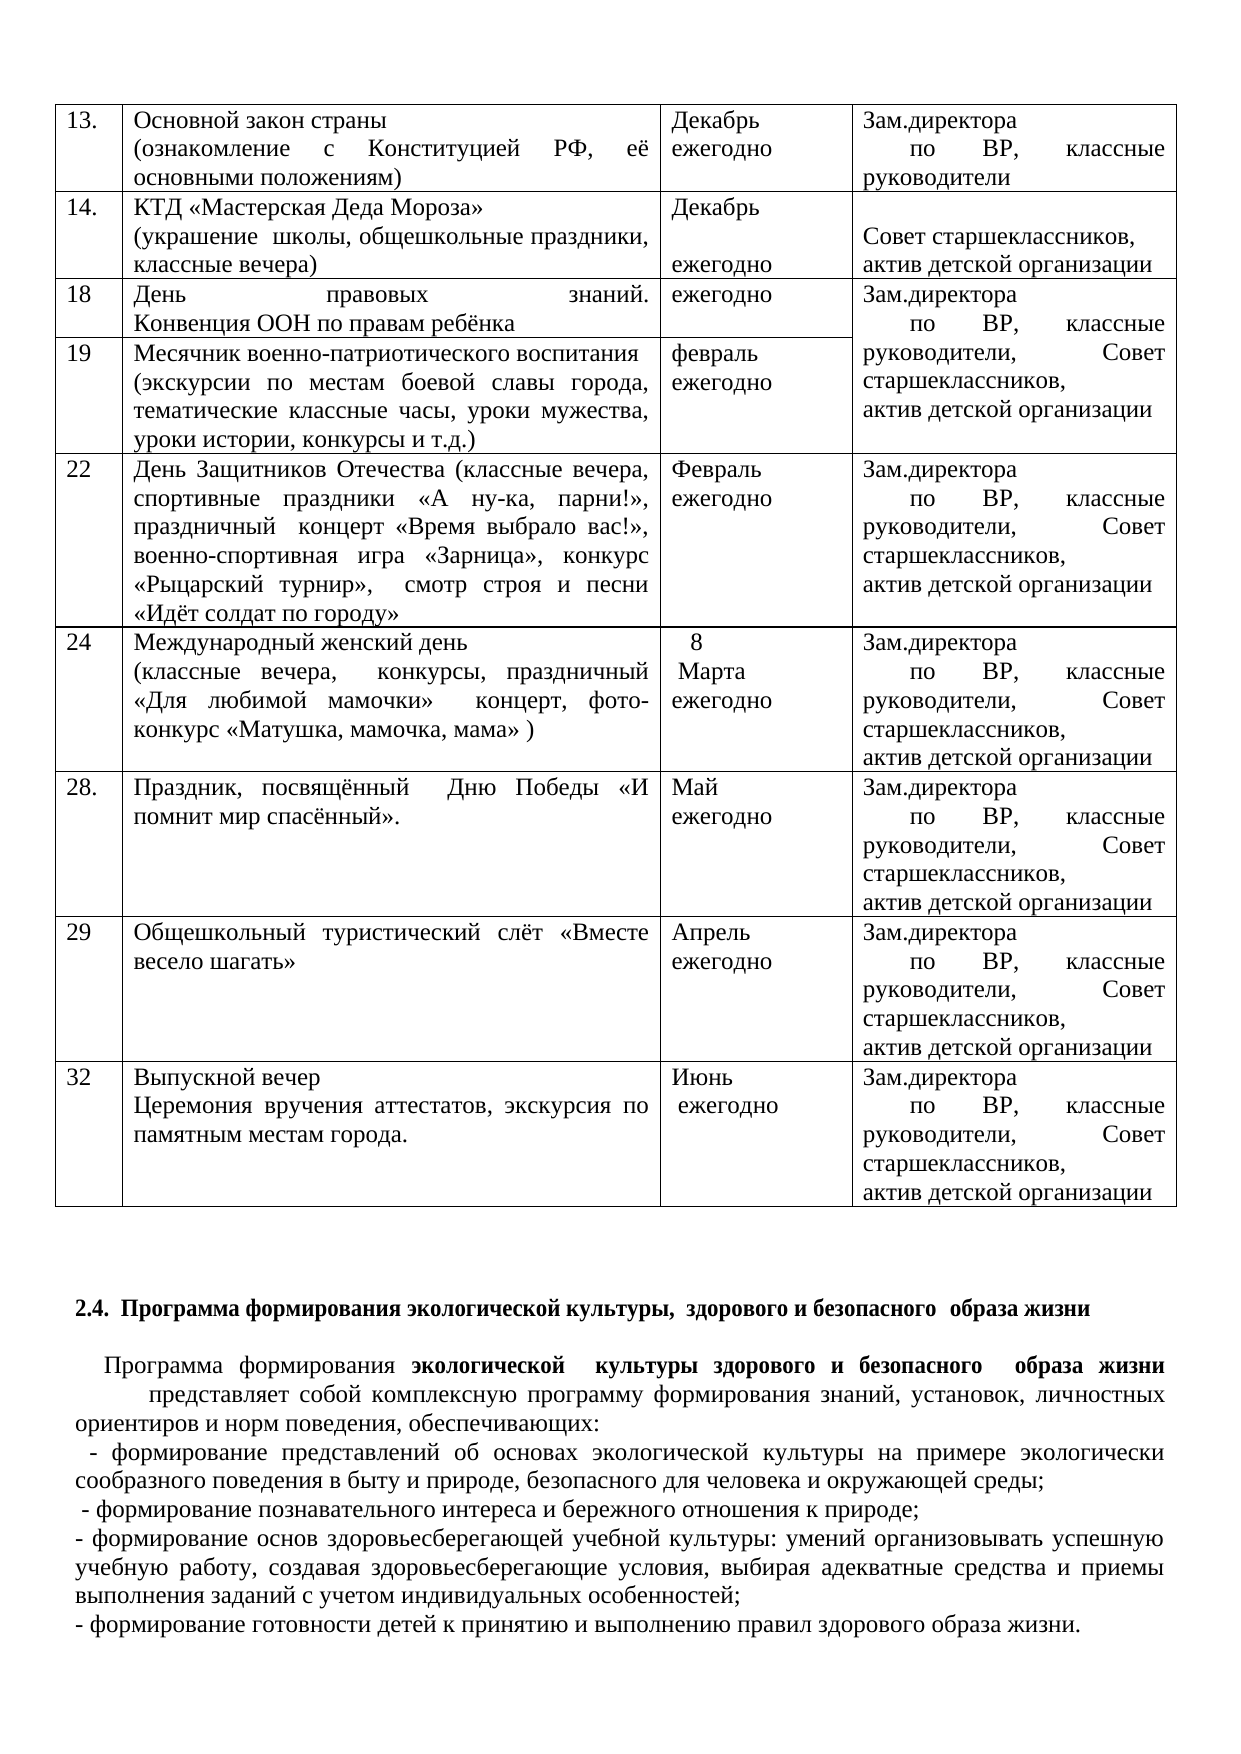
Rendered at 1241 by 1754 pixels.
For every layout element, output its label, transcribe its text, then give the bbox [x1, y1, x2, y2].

table_cell 8 Марта ежегодно [661, 628, 852, 771]
table_cell Февраль ежегодно [661, 454, 852, 626]
table_cell Совет старшеклассников, актив детской организации [853, 192, 1176, 278]
table_cell Общешкольный туристический слёт «Вместе весело шагать» [123, 917, 660, 1061]
table_cell Зам.директора по ВР, классные руководители, Совет старшеклассников, актив детской организации [853, 1062, 1176, 1206]
table_cell 14. [56, 192, 122, 278]
table_cell Основной закон страны (ознакомление с Конституцией РФ, её основными положениям) [123, 105, 660, 191]
table_cell Зам.директора по ВР, классные руководители, Совет старшеклассников, актив детской организации [853, 772, 1176, 916]
table_cell февраль ежегодно [661, 338, 852, 453]
table_cell Зам.директора по ВР, классные руководители, Совет старшеклассников, актив детской организации [853, 628, 1176, 771]
table_cell 24 [56, 628, 122, 771]
table_cell 28. [56, 772, 122, 916]
table_cell Выпускной вечер Церемония вручения аттестатов, экскурсия по памятным местам города. [123, 1062, 660, 1206]
table_cell Зам.директора по ВР, классные руководители, Совет старшеклассников, актив детской организации [853, 454, 1176, 626]
table_cell День правовых знаний. Конвенция ООН по правам ребёнка [123, 279, 660, 337]
text - формирование представлений об основах экологической культуры на примере экологически сообразного поведения в быту и природе, безопасного для человека и окружающей среды; [75, 1437, 1165, 1494]
table_cell 29 [56, 917, 122, 1061]
table_cell 19 [56, 338, 122, 453]
table_cell Международный женский день (классные вечера, конкурсы, праздничный «Для любимой мамочки» концерт, фото-конкурс «Матушка, мамочка, мама» ) [123, 628, 660, 771]
table_cell 22 [56, 454, 122, 626]
table_cell ежегодно [661, 279, 852, 337]
table_cell Июнь ежегодно [661, 1062, 852, 1206]
table_cell 18 [56, 279, 122, 337]
text - формирование познавательного интереса и бережного отношения к природе; [75, 1494, 1165, 1523]
table_cell Зам.директора по ВР, классные руководители, Совет старшеклассников, актив детской организации [853, 917, 1176, 1061]
text - формирование готовности детей к принятию и выполнению правил здорового образа жизни. [75, 1609, 1165, 1638]
table_cell Зам.директора по ВР, классные руководители, Совет старшеклассников, актив детской организации [853, 279, 1176, 453]
table_cell 13. [56, 105, 122, 191]
text 2.4. Программа формирования экологической культуры, здорового и безопасного образа жизни [75, 1293, 1165, 1322]
table_cell Праздник, посвящённый Дню Победы «И помнит мир спасённый». [123, 772, 660, 916]
table_cell 32 [56, 1062, 122, 1206]
table_cell День Защитников Отечества (классные вечера, спортивные праздники «А ну-ка, парни!», праздничный концерт «Время выбрало вас!», военно-спортивная игра «Зарница», конкурс «Рыцарский турнир», смотр строя и песни «Идёт солдат по городу» [123, 454, 660, 626]
table_cell Апрель ежегодно [661, 917, 852, 1061]
table_cell Декабрь ежегодно [661, 192, 852, 278]
table_cell Месячник военно-патриотического воспитания (экскурсии по местам боевой славы города, тематические классные часы, уроки мужества, уроки истории, конкурсы и т.д.) [123, 338, 660, 453]
text Программа формирования экологической культуры здорового и безопасного образа жизни представляет собой комплексную программу формирования знаний, установок, личностных ориентиров и норм поведения, обеспечивающих: [75, 1350, 1165, 1437]
table_cell КТД «Мастерская Деда Мороза» (украшение школы, общешкольные праздники, классные вечера) [123, 192, 660, 278]
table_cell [853, 105, 1176, 191]
text - формирование основ здоровьесберегающей учебной культуры: умений организовывать успешную учебную работу, создавая здоровьесберегающие условия, выбирая адекватные средства и приемы выполнения заданий с учетом индивидуальных особенностей; [75, 1523, 1165, 1609]
table_cell Декабрь ежегодно [661, 105, 852, 191]
table_cell Май ежегодно [661, 772, 852, 916]
